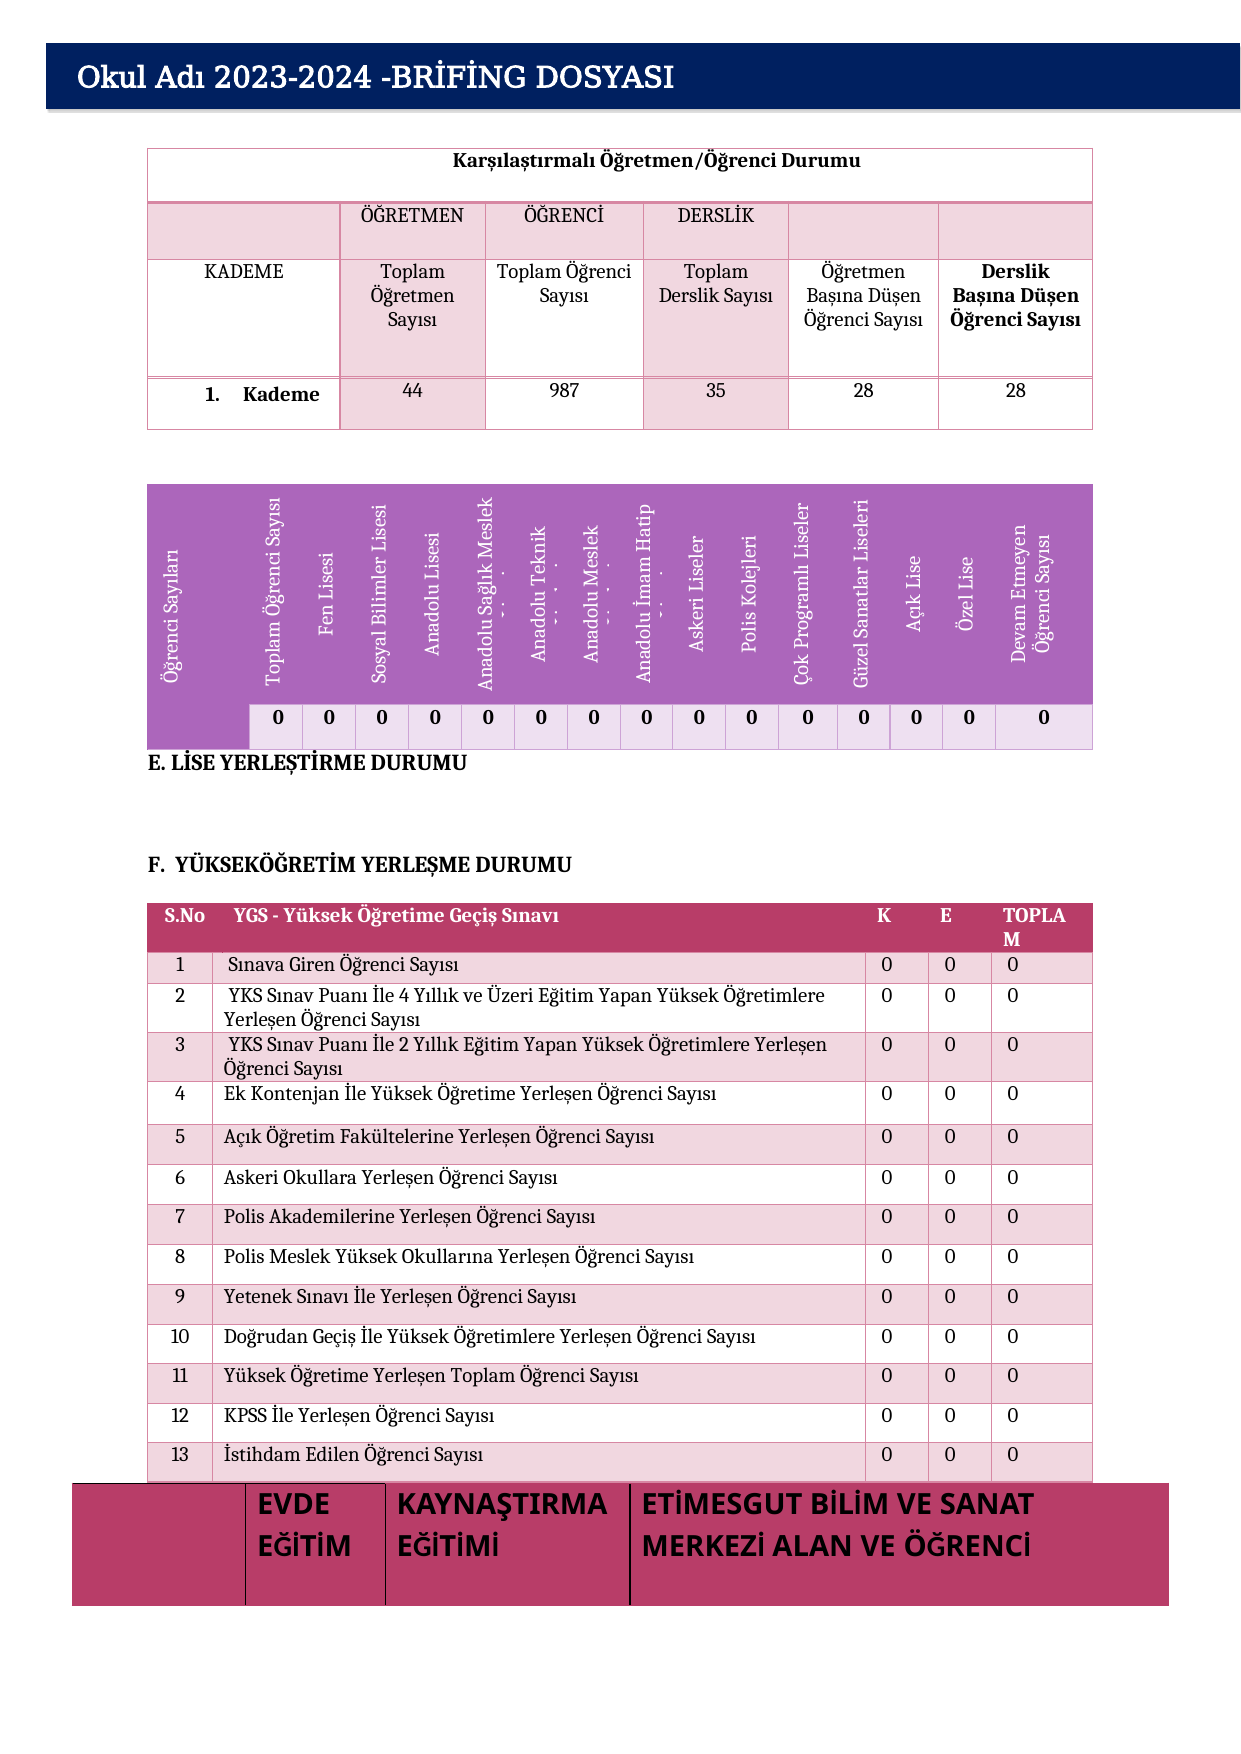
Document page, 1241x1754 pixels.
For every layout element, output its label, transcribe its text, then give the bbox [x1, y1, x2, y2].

table_cell 987 [486, 379, 643, 429]
table_header Devam Etmeyen Öğrenci Sayısı [996, 485, 1092, 704]
table_cell Polis Akademilerine Yerleşen Öğrenci Sayısı [213, 1205, 865, 1244]
table_cell YKS Sınav Puanı İle 2 Yıllık Eğitim Yapan Yüksek Öğretimlere Yerleşen Öğrenci Sayısı [213, 1033, 865, 1081]
table_cell 0 [866, 1404, 928, 1442]
table_cell İstihdam Edilen Öğrenci Sayısı [213, 1443, 865, 1481]
table_cell ÖĞRETMEN [341, 204, 485, 259]
table_cell 0 [929, 1165, 991, 1204]
table_cell 0 [779, 705, 837, 749]
table_cell Toplam Derslik Sayısı [644, 260, 788, 376]
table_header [386, 1484, 629, 1605]
table_cell 0 [992, 1205, 1092, 1244]
table_header Polis Kolejleri [726, 485, 778, 704]
table_cell 0 [992, 1245, 1092, 1283]
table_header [631, 1484, 1168, 1605]
table_cell Toplam Öğretmen Sayısı [341, 260, 485, 376]
table_cell 4 [148, 1082, 212, 1124]
table_header S.No [148, 904, 222, 952]
table_cell DERSLİK [644, 204, 788, 259]
table_cell Sınava Giren Öğrenci Sayısı [213, 953, 865, 983]
table_header Karşılaştırmalı Öğretmen/Öğrenci Durumu [148, 149, 1092, 201]
table_cell 10 [148, 1325, 212, 1363]
table_cell 0 [726, 705, 778, 749]
table_cell 0 [515, 705, 567, 749]
table_header Öğrenci Sayıları [148, 485, 249, 749]
table_cell 0 [409, 705, 461, 749]
table_cell Öğretmen Başına Düşen Öğrenci Sayısı [789, 260, 938, 376]
table_cell 0 [866, 1205, 928, 1244]
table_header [246, 1484, 385, 1605]
table_cell 5 [148, 1125, 212, 1164]
table_cell 2 [148, 984, 212, 1032]
table_cell 0 [929, 1404, 991, 1442]
table_cell 0 [866, 1125, 928, 1164]
table_header Anadolu İmam Hatip Lisesi [621, 485, 672, 704]
table_cell 0 [866, 953, 928, 983]
table_cell 0 [992, 1404, 1092, 1442]
text E. LİSE YERLEŞTİRME DURUMU [148, 750, 1093, 776]
table_cell 28 [939, 379, 1092, 429]
table_cell 0 [992, 1364, 1092, 1403]
table_cell 0 [929, 1205, 991, 1244]
table_cell 0 [838, 705, 889, 749]
table_cell 13 [148, 1443, 212, 1481]
table_cell 0 [866, 1285, 928, 1324]
table_cell 0 [866, 1364, 928, 1403]
table_cell 44 [341, 379, 485, 429]
table_cell 0 [929, 1285, 991, 1324]
table_cell Askeri Okullara Yerleşen Öğrenci Sayısı [213, 1165, 865, 1204]
table_header Güzel Sanatlar Liseleri [838, 485, 889, 704]
table_cell 0 [462, 705, 514, 749]
table_cell 0 [929, 984, 991, 1032]
table_cell 0 [929, 1245, 991, 1283]
table_cell 0 [621, 705, 672, 749]
table_cell 0 [929, 1125, 991, 1164]
table_cell 0 [929, 1033, 991, 1081]
table_cell 0 [992, 1125, 1092, 1164]
table_header Anadolu Teknik Liseleri [515, 485, 567, 704]
table_header Anadolu Sağlık Meslek Lisesi [462, 485, 514, 704]
table_cell 0 [929, 1082, 991, 1124]
table_header Özel Lise [943, 485, 995, 704]
table_cell [939, 204, 1092, 259]
table_cell 0 [673, 705, 725, 749]
table_header Askeri Liseler [673, 485, 725, 704]
table_cell 11 [148, 1364, 212, 1403]
table_cell 0 [992, 1443, 1092, 1481]
table_cell Kademe [148, 379, 339, 429]
table_cell 28 [789, 379, 938, 429]
table_header [73, 1484, 245, 1605]
table_cell 3 [148, 1033, 212, 1081]
table_cell YKS Sınav Puanı İle 4 Yıllık ve Üzeri Eğitim Yapan Yüksek Öğretimlere Yerleşen Öğrenci Sayısı [213, 984, 865, 1032]
table_cell Yetenek Sınavı İle Yerleşen Öğrenci Sayısı [213, 1285, 865, 1324]
table_cell 0 [929, 953, 991, 983]
table_cell 0 [929, 1443, 991, 1481]
table_cell 0 [992, 1165, 1092, 1204]
table_cell ÖĞRENCİ [486, 204, 643, 259]
table_header E [929, 904, 991, 952]
table_cell 0 [992, 1325, 1092, 1363]
table_cell Doğrudan Geçiş İle Yüksek Öğretimlere Yerleşen Öğrenci Sayısı [213, 1325, 865, 1363]
table_header TOPLAM [992, 904, 1092, 952]
table_cell 1 [148, 953, 212, 983]
table_cell Açık Öğretim Fakültelerine Yerleşen Öğrenci Sayısı [213, 1125, 865, 1164]
table_cell KADEME [148, 260, 339, 376]
table_cell 7 [148, 1205, 212, 1244]
table_cell 0 [866, 984, 928, 1032]
table_cell 9 [148, 1285, 212, 1324]
table_header Fen Lisesi [303, 485, 355, 704]
table_cell 0 [992, 1082, 1092, 1124]
table_cell KPSS İle Yerleşen Öğrenci Sayısı [213, 1404, 865, 1442]
table_cell 0 [866, 1082, 928, 1124]
table_header Toplam Öğrenci Sayısı [250, 485, 302, 704]
table_header Anadolu Meslek Liseleri [568, 485, 620, 704]
table_cell Yüksek Öğretime Yerleşen Toplam Öğrenci Sayısı [213, 1364, 865, 1403]
table_header YGS - Yüksek Öğretime Geçiş Sınavı [223, 904, 865, 952]
table_cell 0 [866, 1165, 928, 1204]
table_cell 12 [148, 1404, 212, 1442]
table_cell [789, 204, 938, 259]
table_cell 0 [866, 1033, 928, 1081]
text F. YÜKSEKÖĞRETİM YERLEŞME DURUMU [148, 852, 1093, 878]
table_cell Polis Meslek Yüksek Okullarına Yerleşen Öğrenci Sayısı [213, 1245, 865, 1283]
table_cell 0 [929, 1364, 991, 1403]
table_cell Ek Kontenjan İle Yüksek Öğretime Yerleşen Öğrenci Sayısı [213, 1082, 865, 1124]
table_cell 0 [866, 1443, 928, 1481]
table_cell 0 [992, 953, 1092, 983]
table_cell 0 [891, 705, 942, 749]
table_cell 0 [992, 984, 1092, 1032]
table_cell Derslik Başına Düşen Öğrenci Sayısı [939, 260, 1092, 376]
table_cell 6 [148, 1165, 212, 1204]
table_cell 0 [996, 705, 1092, 749]
table_cell 0 [250, 705, 302, 749]
table_cell 8 [148, 1245, 212, 1283]
table_cell [148, 204, 339, 259]
table_cell 0 [866, 1325, 928, 1363]
table_cell 0 [303, 705, 355, 749]
table_header Anadolu Lisesi [409, 485, 461, 704]
table_header Açık Lise [891, 485, 942, 704]
table_cell 0 [992, 1285, 1092, 1324]
table_header K [866, 904, 928, 952]
table_header Çok Programlı Liseler [779, 485, 837, 704]
table_cell 0 [943, 705, 995, 749]
table_cell 0 [929, 1325, 991, 1363]
table_cell Toplam Öğrenci Sayısı [486, 260, 643, 376]
table_cell 0 [568, 705, 620, 749]
table_cell 0 [356, 705, 408, 749]
table_cell 35 [644, 379, 788, 429]
table_header Sosyal Bilimler Lisesi [356, 485, 408, 704]
table_cell 0 [866, 1245, 928, 1283]
table_cell 0 [992, 1033, 1092, 1081]
